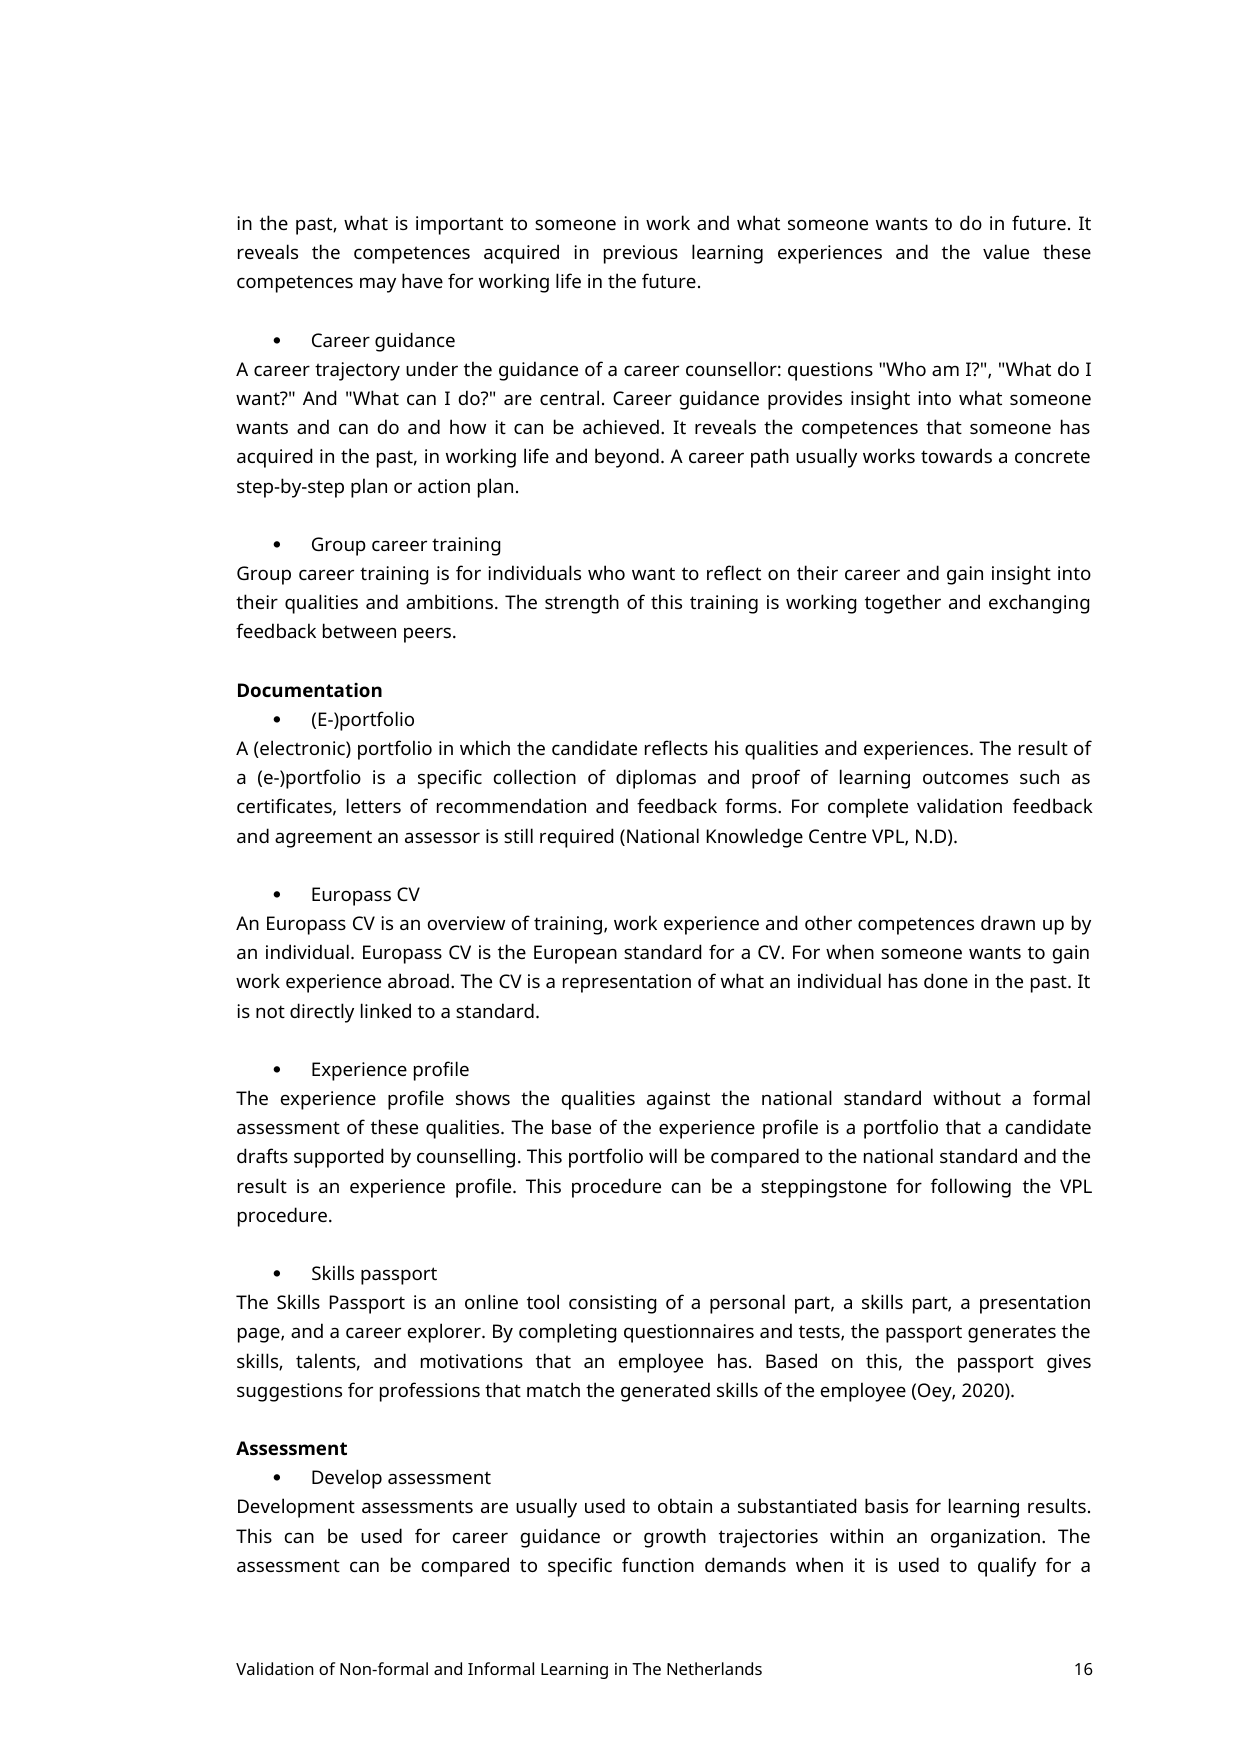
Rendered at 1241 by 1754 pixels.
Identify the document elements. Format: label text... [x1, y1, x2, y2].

list Career guidance [274, 323, 1092, 353]
list (E-)portfolio [274, 703, 1092, 732]
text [236, 207, 1092, 294]
list Europass CV [274, 878, 1092, 907]
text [236, 1490, 1092, 1578]
text A (electronic) portfolio in which the candidate reflects his qualities and experiences. The result of a (e-)portfolio is a specific collection of diplomas and proof of learning outcomes such as certificates, letters of recommendation and feedback forms. For complete validation feedback and agreement an assessor is still required (National Knowledge Centre VPL, N.D). [236, 732, 1092, 848]
list Group career training [274, 528, 1092, 557]
text Documentation [236, 673, 1092, 703]
text Group career training is for individuals who want to reflect on their career and gain insight into their qualities and ambitions. The strength of this training is working together and exchanging feedback between peers. [236, 557, 1092, 644]
text The Skills Passport is an online tool consisting of a personal part, a skills part, a presentation page, and a career explorer. By completing questionnaires and tests, the passport generates the skills, talents, and motivations that an employee has. Based on this, the passport gives suggestions for professions that match the generated skills of the employee (Oey, 2020). [236, 1286, 1092, 1403]
list Experience profile [274, 1053, 1092, 1082]
text An Europass CV is an overview of training, work experience and other competences drawn up by an individual. Europass CV is the European standard for a CV. For when someone wants to gain work experience abroad. The CV is a representation of what an individual has done in the past. It is not directly linked to a standard. [236, 907, 1092, 1023]
text Assessment [236, 1432, 1092, 1461]
list Skills passport [274, 1257, 1092, 1286]
text The experience profile shows the qualities against the national standard without a formal assessment of these qualities. The base of the experience profile is a portfolio that a candidate drafts supported by counselling. This portfolio will be compared to the national standard and the result is an experience profile. This procedure can be a steppingstone for following the VPL procedure. [236, 1082, 1092, 1228]
text A career trajectory under the guidance of a career counsellor: questions "Who am I?", "What do I want?" And "What can I do?" are central. Career guidance provides insight into what someone wants and can do and how it can be achieved. It reveals the competences that someone has acquired in the past, in working life and beyond. A career path usually works towards a concrete step-by-step plan or action plan. [236, 353, 1092, 498]
list Develop assessment [274, 1461, 1092, 1490]
